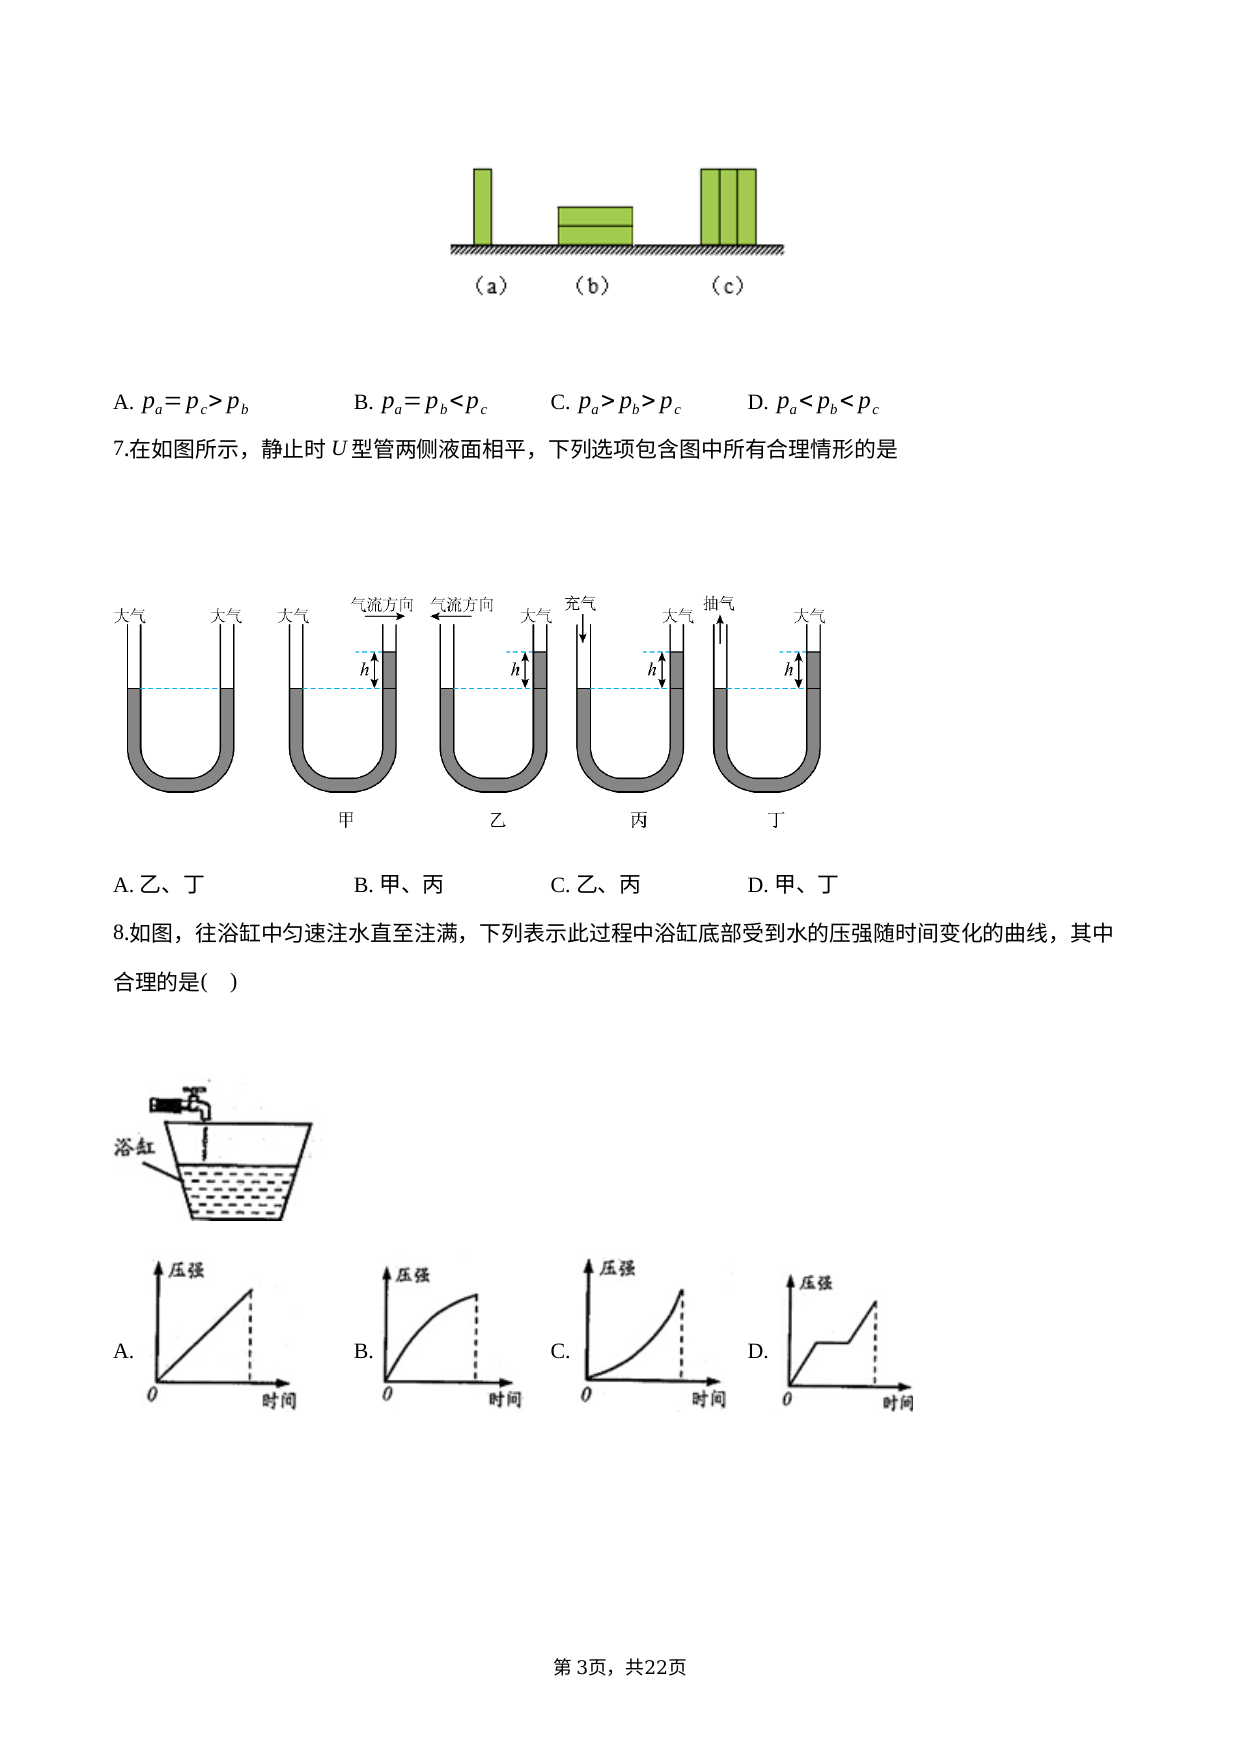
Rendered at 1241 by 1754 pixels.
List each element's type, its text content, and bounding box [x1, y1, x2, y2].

text A. 乙、丁 B. 甲、丙 C. 乙、丙 D. 甲、丁 [113, 867, 1127, 899]
picture [773, 1269, 913, 1412]
picture [139, 1255, 304, 1412]
picture [378, 1253, 525, 1412]
picture [112, 1077, 323, 1221]
text A. B. C. D. [113, 386, 1127, 418]
text 8.如图，往浴缸中匀速注水直至注满，下列表示此过程中浴缸底部受到水的压强随时间变化的曲线，其中合理的是( ) [113, 915, 1127, 1240]
picture [575, 1253, 734, 1412]
picture [112, 593, 827, 830]
table_header [439, 162, 801, 386]
picture [450, 162, 790, 300]
